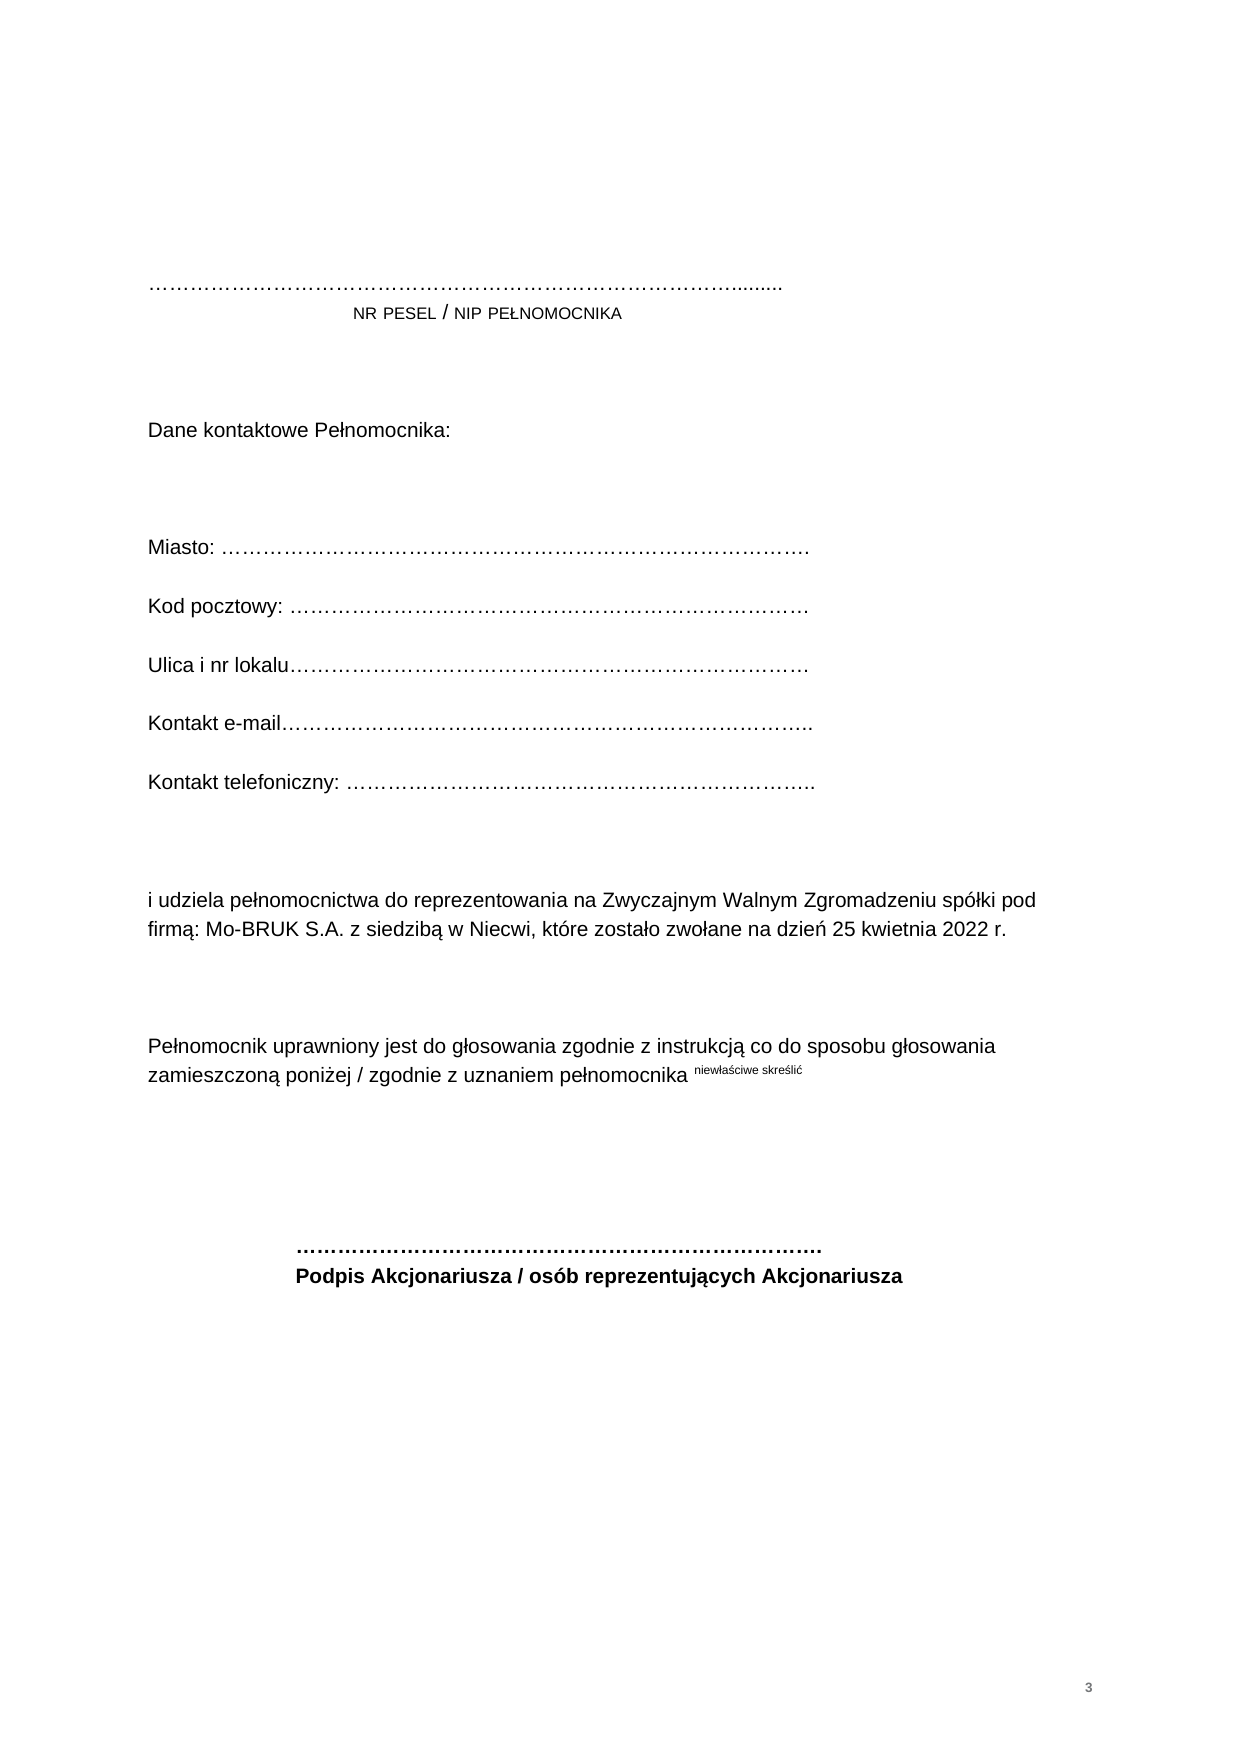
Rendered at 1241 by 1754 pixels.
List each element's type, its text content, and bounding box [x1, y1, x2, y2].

text i udziela pełnomocnictwa do reprezentowania na Zwyczajnym Walnym Zgromadzeniu spółki pod firmą: Mo-BRUK S.A. z siedzibą w Niecwi, które zostało zwołane na dzień 25 kwietnia 2022 r. [148, 882, 1092, 941]
text Dane kontaktowe Pełnomocnika: [148, 412, 1092, 441]
text Podpis Akcjonariusza / osób reprezentujących Akcjonariusza [222, 1258, 1092, 1287]
text nr pesel / nip pełnomocnika [148, 295, 1092, 324]
text …………………………………………………………………. [222, 1234, 1092, 1258]
text Miasto: …………………………………………………………………………. [148, 530, 1092, 559]
text Kod pocztowy: ………………………………………………………………… [148, 588, 1092, 618]
text Kontakt telefoniczny: ………………………………………………………….. [148, 765, 1092, 794]
text Ulica i nr lokalu………………………………………………………………… [148, 647, 1092, 676]
text Kontakt e-mail………………………………………………………………….. [148, 706, 1092, 735]
text Pełnomocnik uprawniony jest do głosowania zgodnie z instrukcją co do sposobu głosowania zamieszczoną poniżej / zgodnie z uznaniem pełnomocnika niewłaściwe skreślić [148, 1029, 1092, 1087]
text …………………………………………………………………………......... [148, 266, 1092, 295]
